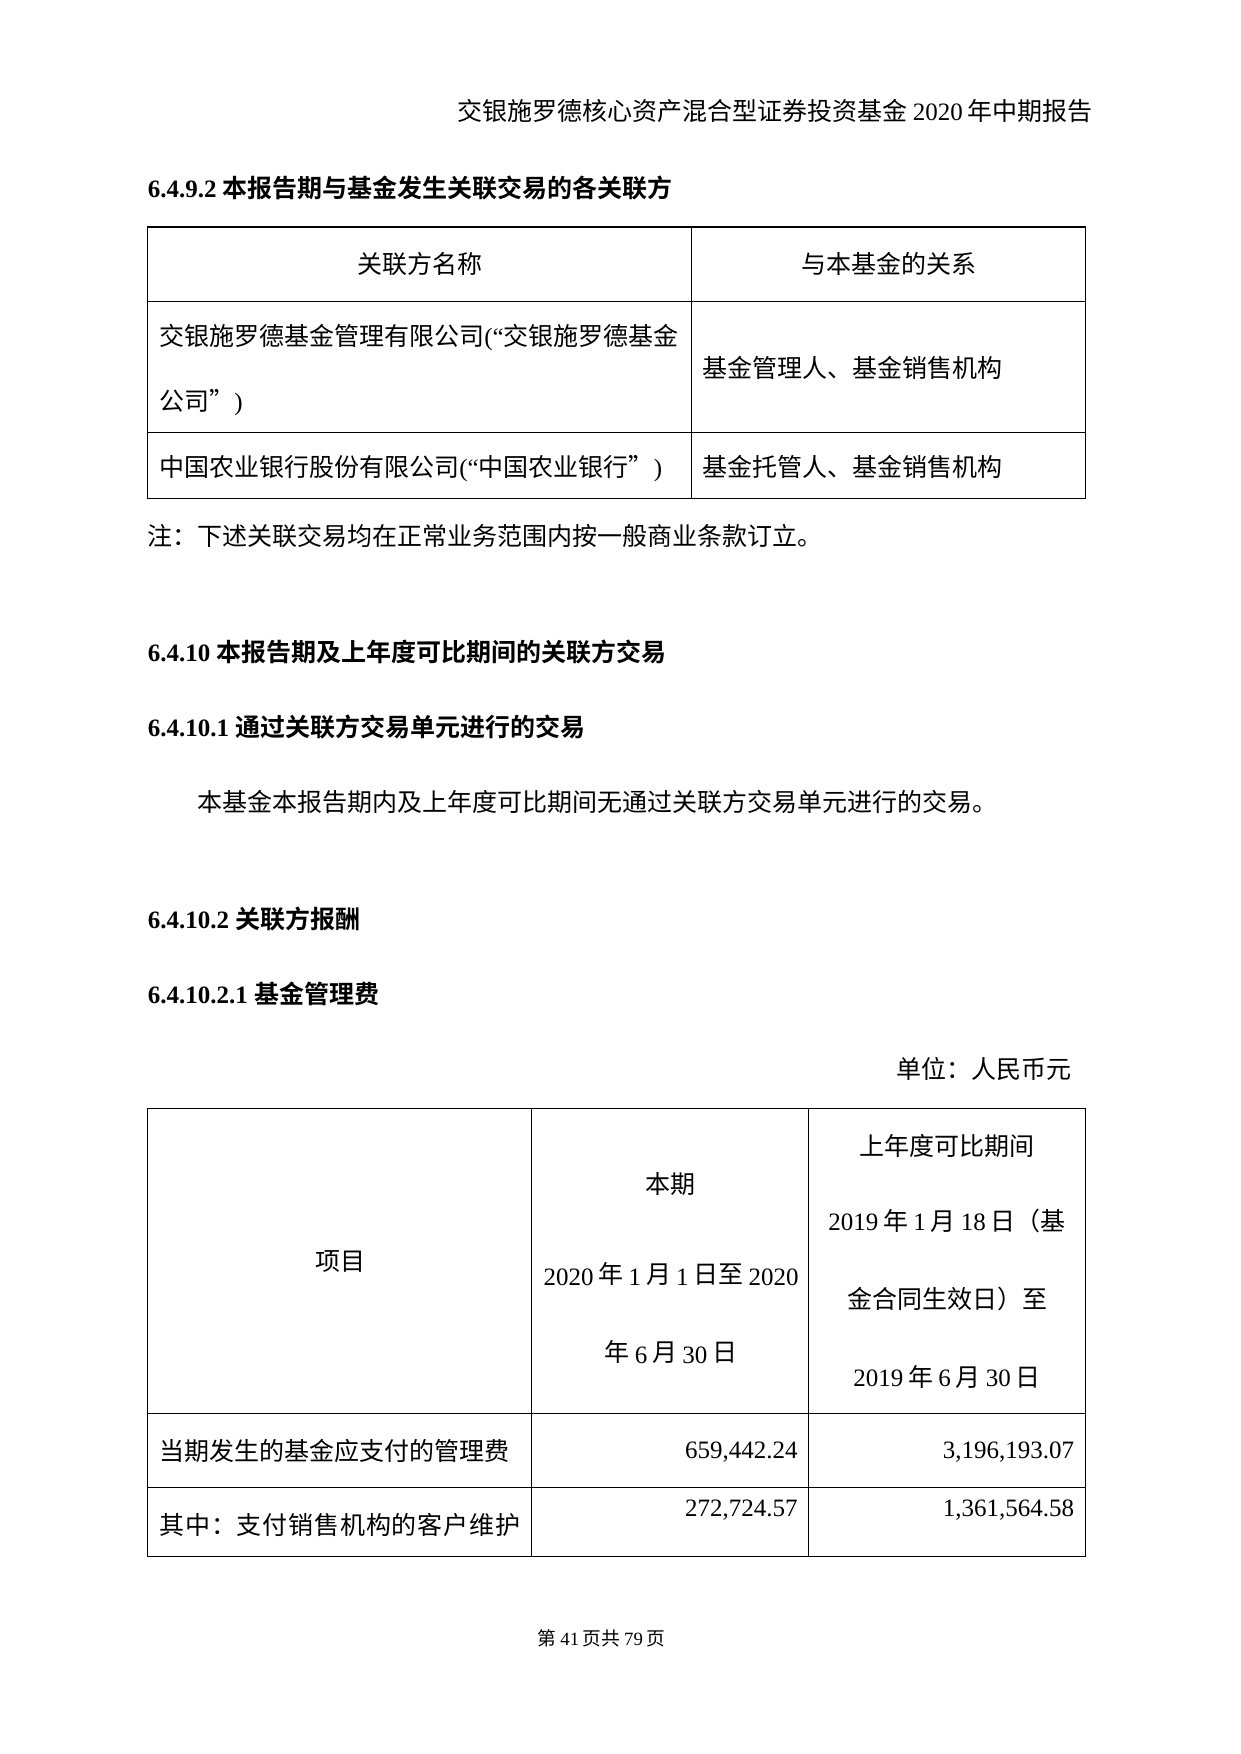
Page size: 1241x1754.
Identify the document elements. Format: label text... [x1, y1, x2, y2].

text 6.4.10 本报告期及上年度可比期间的关联方交易 [148, 618, 1092, 683]
table_cell 1,361,564.58 [809, 1488, 1085, 1556]
table_cell 基金托管人、基金销售机构 [692, 433, 1085, 498]
table_cell 其中：支付销售机构的客户维护费 [148, 1488, 531, 1556]
table_cell 交银施罗德基金管理有限公司(“交银施罗德基金公司”) [148, 302, 691, 432]
table_cell 659,442.24 [532, 1414, 808, 1487]
table_cell 中国农业银行股份有限公司(“中国农业银行”) [148, 433, 691, 498]
text 注：下述关联交易均在正常业务范围内按一般商业条款订立。 [148, 502, 1092, 567]
table_header 本期 2020年1月1日至2020年6月30日 [532, 1109, 808, 1413]
text 6.4.10.2 关联方报酬 [148, 885, 1092, 950]
text 6.4.9.2 本报告期与基金发生关联交易的各关联方 [148, 154, 1092, 219]
text 单位：人民币元 [149, 1035, 1071, 1100]
table_cell 3,196,193.07 [809, 1414, 1085, 1487]
text 6.4.10.1 通过关联方交易单元进行的交易 [148, 693, 1092, 758]
text 本基金本报告期内及上年度可比期间无通过关联方交易单元进行的交易。 [148, 768, 1092, 833]
table_header 与本基金的关系 [692, 228, 1085, 301]
table_cell 基金管理人、基金销售机构 [692, 302, 1085, 432]
table_header 上年度可比期间 2019年1月18日（基金合同生效日）至2019年6月30日 [809, 1109, 1085, 1413]
table_cell 当期发生的基金应支付的管理费 [148, 1414, 531, 1487]
table_header 项目 [148, 1109, 531, 1413]
text 6.4.10.2.1 基金管理费 [148, 960, 1092, 1025]
table_cell 272,724.57 [532, 1488, 808, 1556]
table_header 关联方名称 [148, 228, 691, 301]
